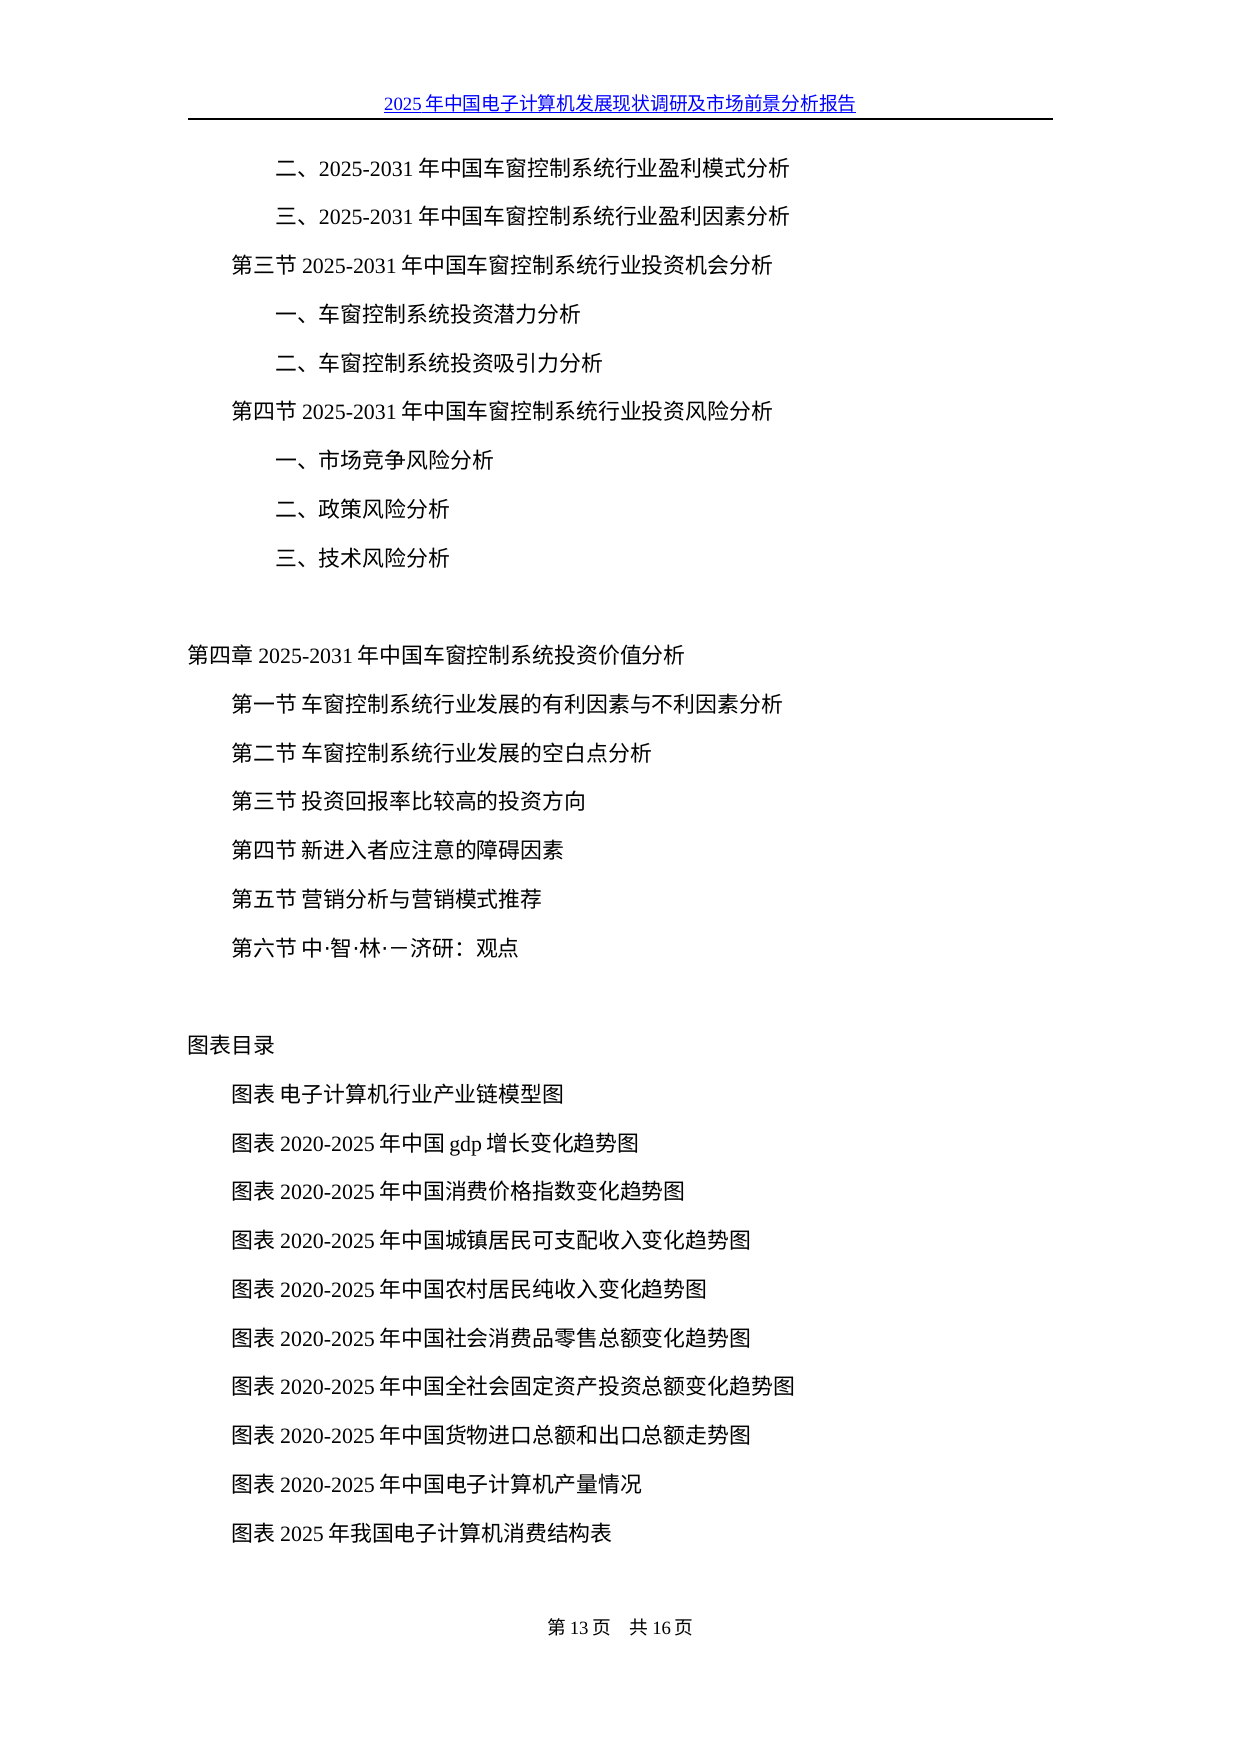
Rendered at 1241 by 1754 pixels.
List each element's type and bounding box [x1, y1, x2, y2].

text [187, 150, 1053, 1548]
